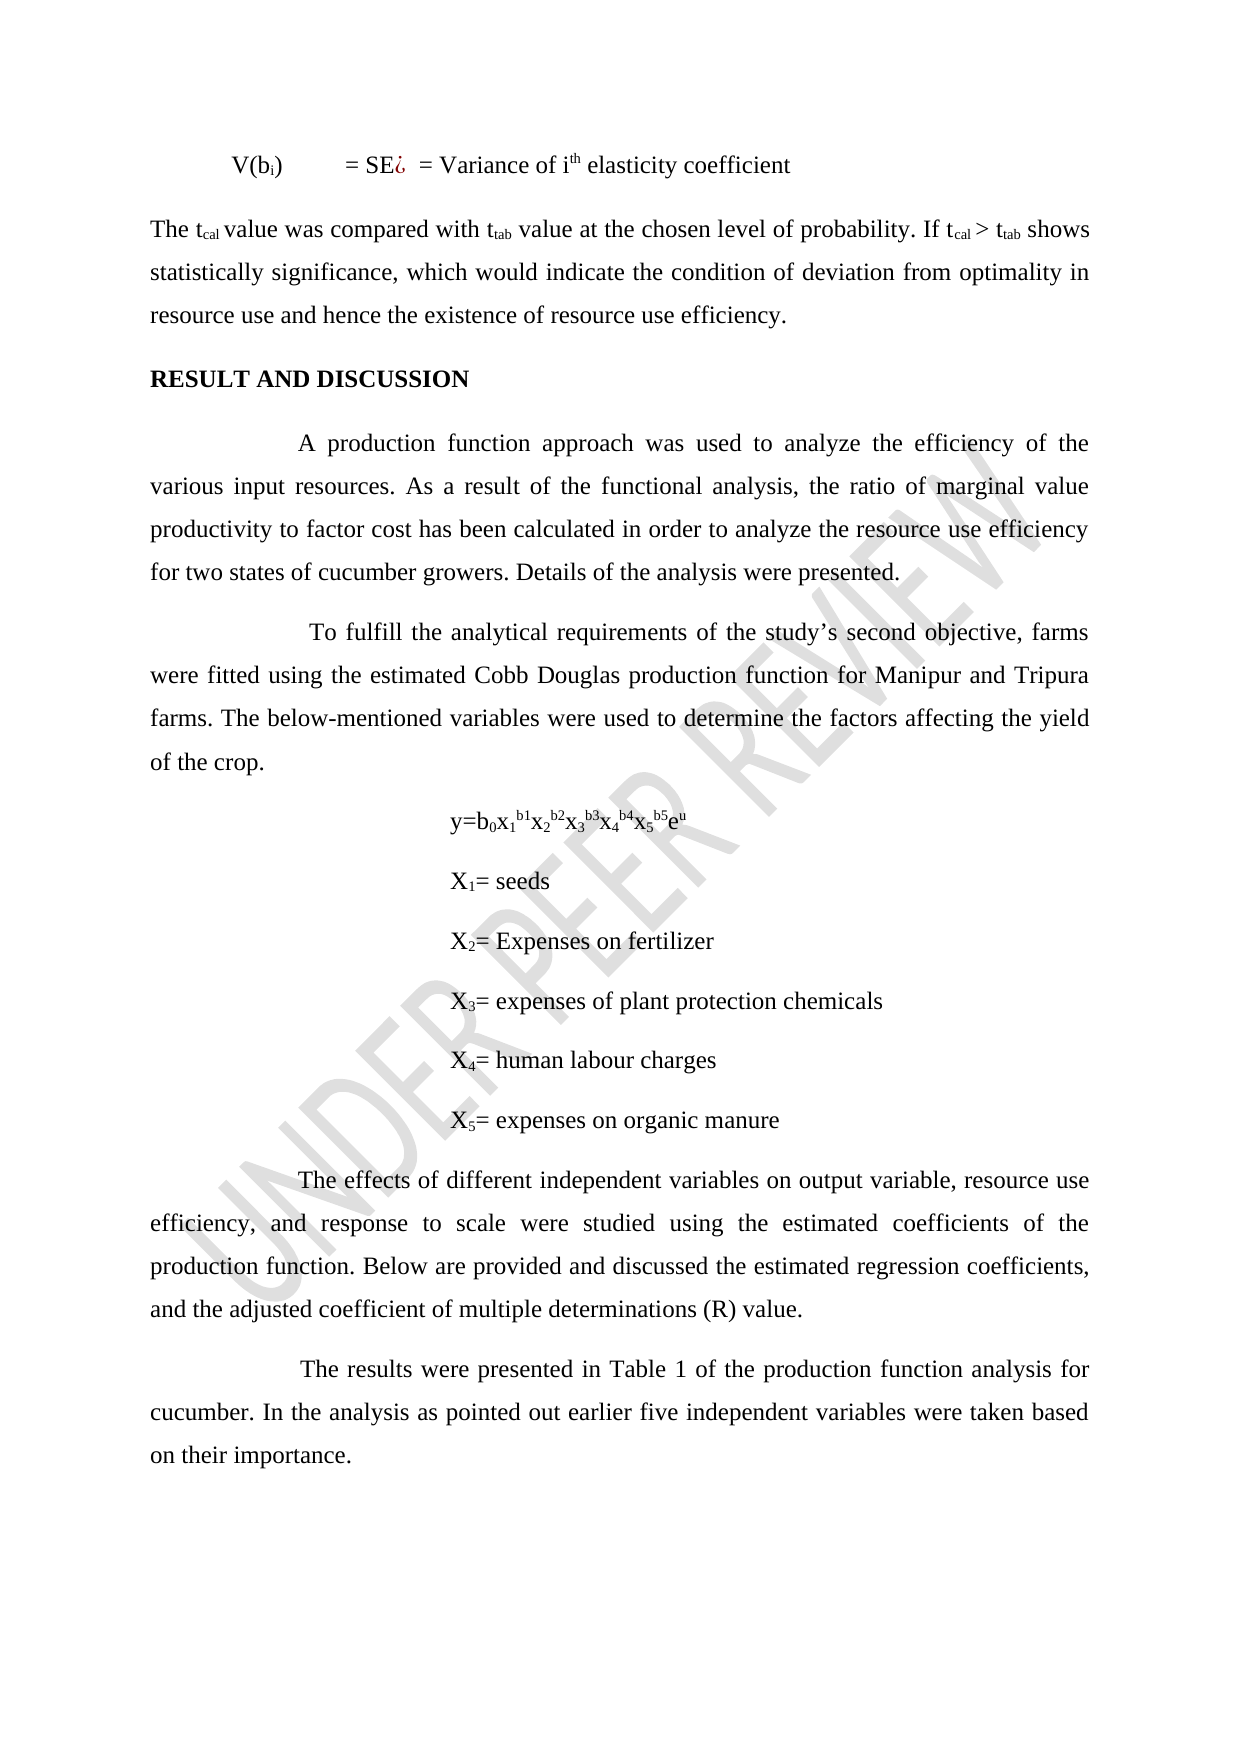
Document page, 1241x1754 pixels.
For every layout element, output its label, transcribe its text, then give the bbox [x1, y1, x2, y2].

text RESULT AND DISCUSSION [150, 364, 1090, 393]
text y=b0x1b1x2b2x3b3x4b4x5b5eu [375, 806, 1090, 835]
text V(bi) = SE = Variance of ith elasticity coefficient [150, 150, 1090, 179]
text X3= expenses of plant protection chemicals [375, 986, 1090, 1014]
text X2= Expenses on fertilizer [375, 926, 1090, 955]
text The results were presented in Table 1 of the production function analysis for cucumber. In the analysis as pointed out earlier five independent variables were taken based on their importance. [150, 1354, 1090, 1469]
text X4= human labour charges [375, 1046, 1090, 1074]
text To fulfill the analytical requirements of the study’s second objective, farms were fitted using the estimated Cobb Douglas production function for Manipur and Tripura farms. The below-mentioned variables were used to determine the factors affecting the yield of the crop. [150, 617, 1090, 775]
text X1= seeds [375, 866, 1090, 895]
text The tcal value was compared with ttab value at the chosen level of probability. If tcal > ttab shows statistically significance, which would indicate the condition of deviation from optimality in resource use and hence the existence of resource use efficiency. [150, 214, 1090, 329]
text The effects of different independent variables on output variable, resource use efficiency, and response to scale were studied using the estimated coefficients of the production function. Below are provided and discussed the estimated regression coefficients, and the adjusted coefficient of multiple determinations (R) value. [150, 1165, 1090, 1323]
text X5= expenses on organic manure [375, 1105, 1090, 1134]
text A production function approach was used to analyze the efficiency of the various input resources. As a result of the functional analysis, the ratio of marginal value productivity to factor cost has been calculated in order to analyze the resource use efficiency for two states of cucumber growers. Details of the analysis were presented. [150, 428, 1090, 586]
